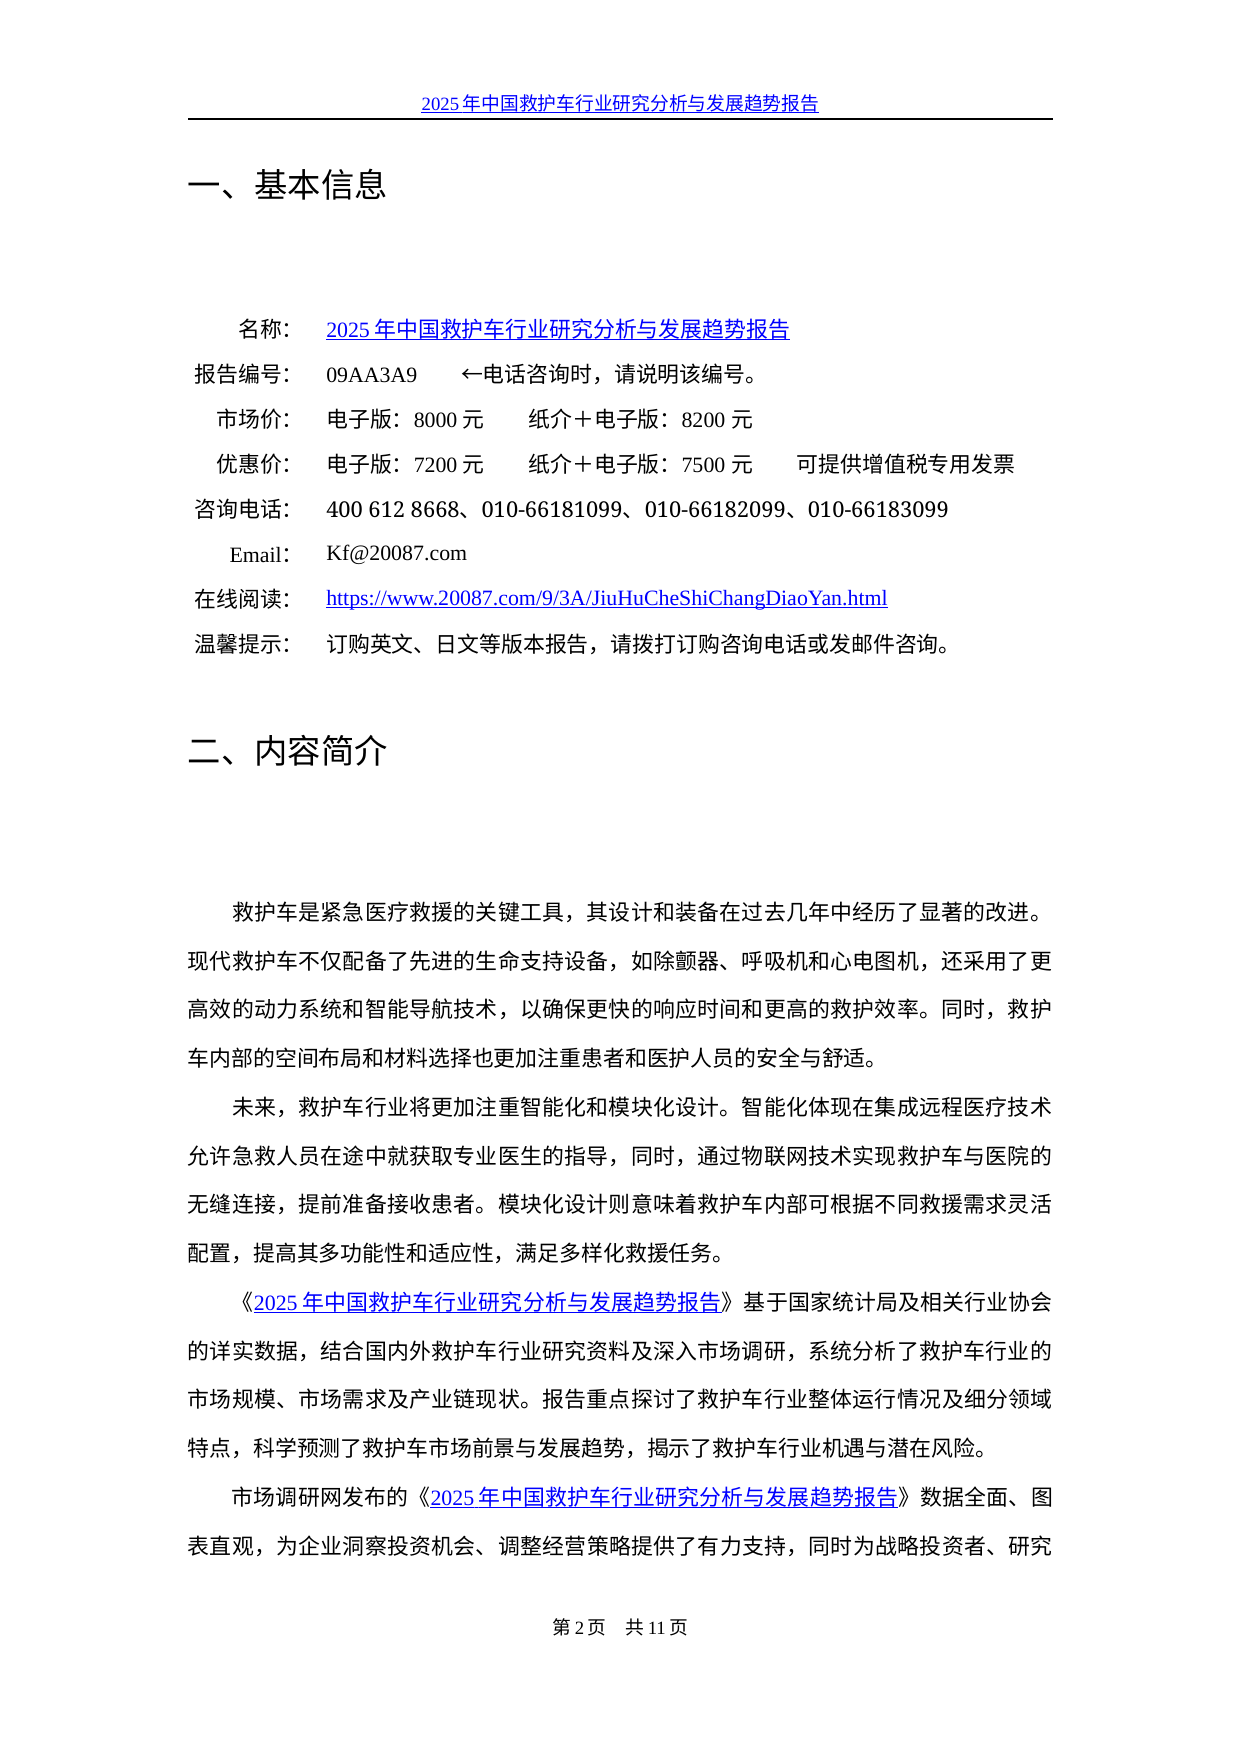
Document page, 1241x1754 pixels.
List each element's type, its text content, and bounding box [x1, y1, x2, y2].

table_cell 优惠价： [167, 447, 315, 492]
table_cell Email： [167, 537, 315, 582]
title 一、基本信息 [187, 150, 1053, 215]
table_header 2025年中国救护车行业研究分析与发展趋势报告 [315, 312, 1073, 357]
table_cell 电子版：7200 元 纸介＋电子版：7500 元 可提供增值税专用发票 [315, 447, 1073, 492]
table_cell 报告编号： [167, 357, 315, 402]
table_cell 市场价： [167, 402, 315, 447]
table_cell 在线阅读： [167, 582, 315, 627]
table_cell Kf@20087.com [315, 537, 1073, 582]
table_cell [315, 582, 1073, 627]
title 二、内容简介 [187, 717, 1053, 782]
table_header 名称： [167, 312, 315, 357]
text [187, 894, 1053, 1561]
table_cell 咨询电话： [167, 492, 315, 537]
table_cell 电子版：8000 元 纸介＋电子版：8200 元 [315, 402, 1073, 447]
table_cell 订购英文、日文等版本报告，请拨打订购咨询电话或发邮件咨询。 [315, 627, 1073, 672]
table_cell 09AA3A9 ←电话咨询时，请说明该编号。 [315, 357, 1073, 402]
table_cell 温馨提示： [167, 627, 315, 672]
table_cell 400 612 8668、010-66181099、010-66182099、010-66183099 [315, 492, 1073, 537]
